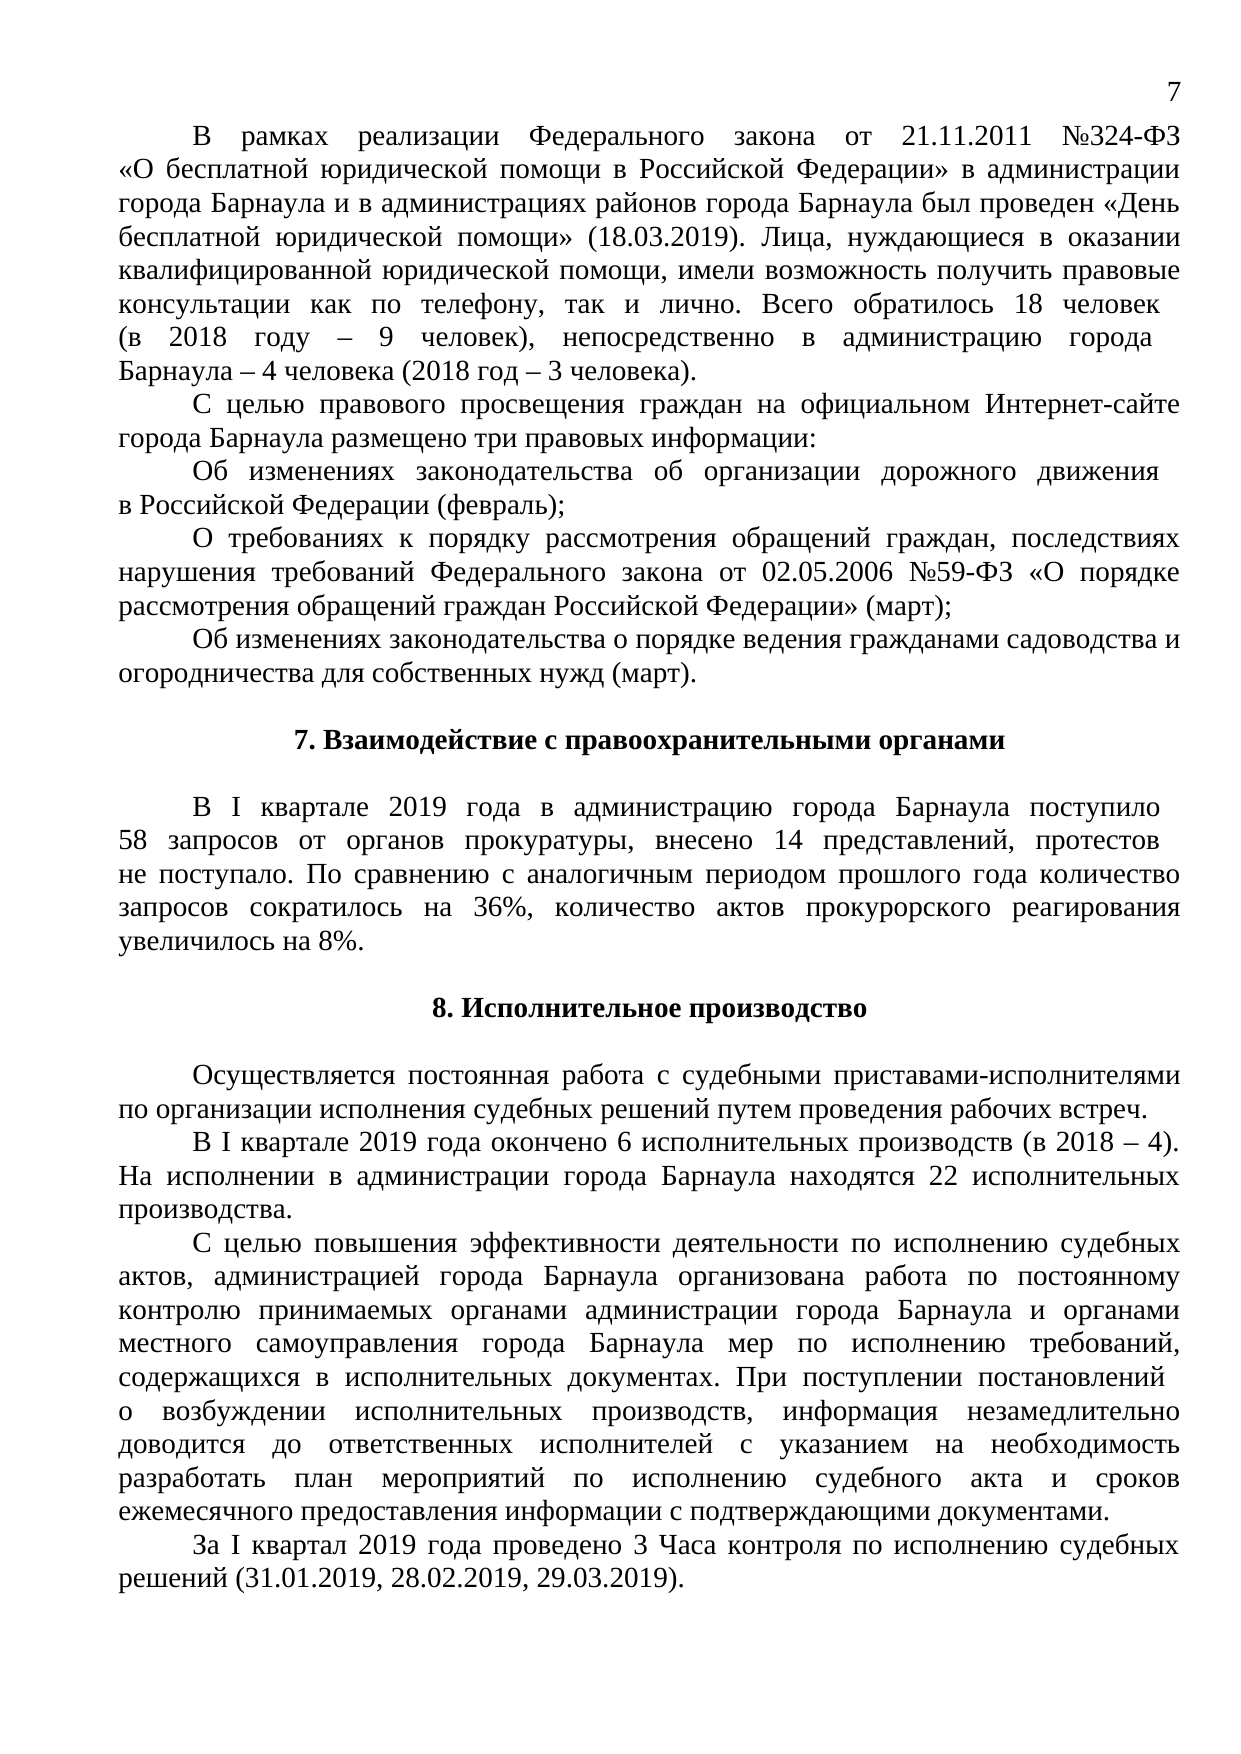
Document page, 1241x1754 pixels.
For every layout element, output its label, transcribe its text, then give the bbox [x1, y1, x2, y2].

text В рамках реализации Федерального закона от 21.11.2011 №324-ФЗ «О бесплатной юридической помощи в Российской Федерации» в администрации города Барнаула и в администрациях районов города Барнаула был проведен «День бесплатной юридической помощи» (18.03.2019). Лица, нуждающиеся в оказании квалифицированной юридической помощи, имели возможность получить правовые консультации как по телефону, так и лично. Всего обратилось 18 человек (в 2018 году – 9 человек), непосредственно в администрацию города Барнаула – 4 человека (2018 год – 3 человека). [118, 118, 1181, 386]
text 7. Взаимодействие с правоохранительными органами [118, 722, 1181, 755]
text Об изменениях законодательства об организации дорожного движения в Российской Федерации (февраль); [118, 453, 1181, 521]
text С целью повышения эффективности деятельности по исполнению судебных актов, администрацией города Барнаула организована работа по постоянному контролю принимаемых органами администрации города Барнаула и органами местного самоуправления города Барнаула мер по исполнению требований, содержащихся в исполнительных документах. При поступлении постановлений о возбуждении исполнительных производств, информация незамедлительно доводится до ответственных исполнителей с указанием на необходимость разработать план мероприятий по исполнению судебного акта и сроков ежемесячного предоставления информации с подтверждающими документами. [118, 1225, 1181, 1527]
text За I квартал 2019 года проведено 3 Часа контроля по исполнению судебных решений (31.01.2019, 28.02.2019, 29.03.2019). [118, 1527, 1181, 1594]
list 8. Исполнительное производство [118, 990, 1181, 1024]
list Осуществляется постоянная работа с судебными приставами-исполнителями по организации исполнения судебных решений путем проведения рабочих встреч. [118, 1057, 1181, 1124]
text Об изменениях законодательства о порядке ведения гражданами садоводства и огородничества для собственных нужд (март). [118, 621, 1181, 688]
text С целью правового просвещения граждан на официальном Интернет-сайте города Барнаула размещено три правовых информации: [118, 386, 1181, 453]
text О требованиях к порядку рассмотрения обращений граждан, последствиях нарушения требований Федерального закона от 02.05.2006 №59-ФЗ «О порядке рассмотрения обращений граждан Российской Федерации» (март); [118, 521, 1181, 621]
text В I квартале 2019 года окончено 6 исполнительных производств (в 2018 – 4). На исполнении в администрации города Барнаула находятся 22 исполнительных производства. [118, 1124, 1181, 1225]
text В I квартале 2019 года в администрацию города Барнаула поступило 58 запросов от органов прокуратуры, внесено 14 представлений, протестов не поступало. По сравнению с аналогичным периодом прошлого года количество запросов сократилось на 36%, количество актов прокурорского реагирования увеличилось на 8%. [118, 789, 1181, 957]
